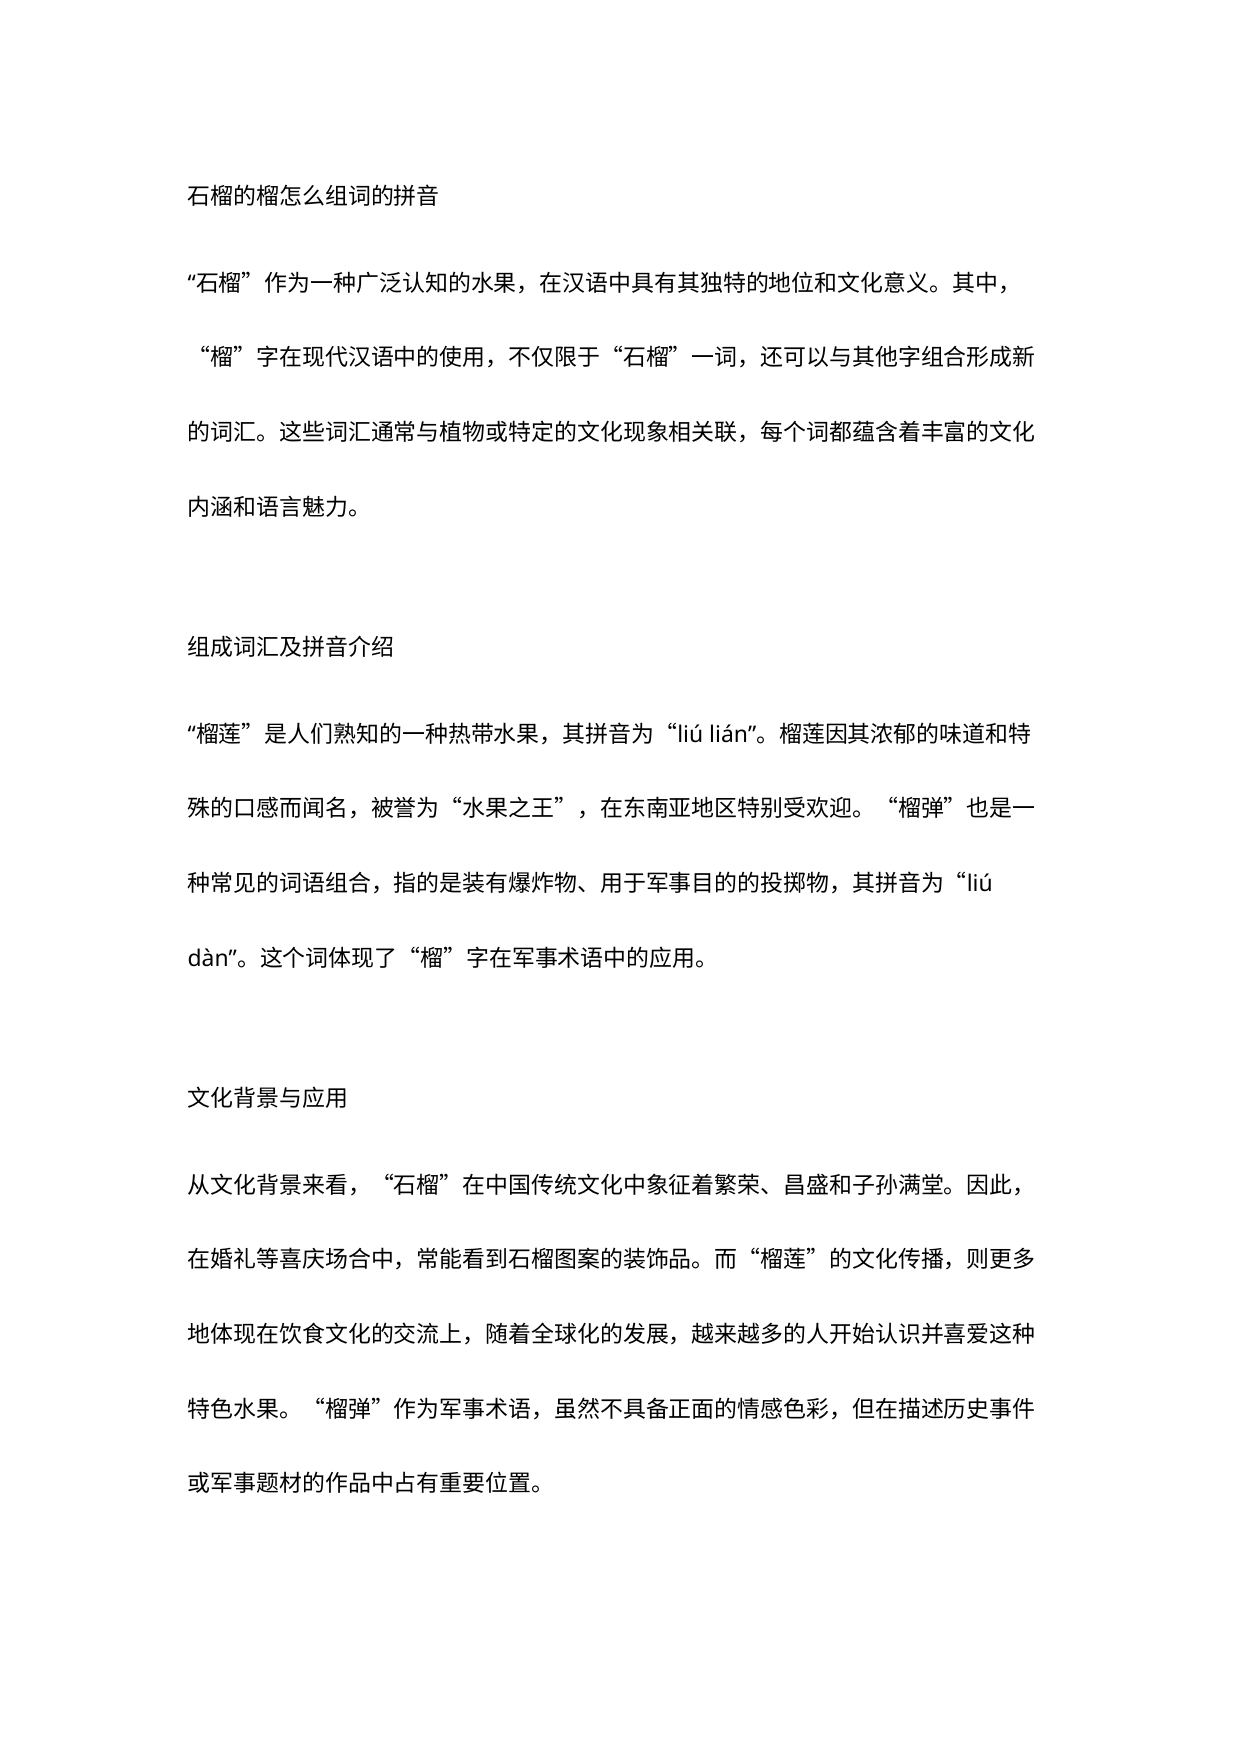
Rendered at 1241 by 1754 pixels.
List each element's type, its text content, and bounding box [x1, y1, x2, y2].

text “榴莲”是人们熟知的一种热带水果，其拼音为“liú lián”。榴莲因其浓郁的味道和特殊的口感而闻名，被誉为“水果之王”，在东南亚地区特别受欢迎。“榴弹”也是一种常见的词语组合，指的是装有爆炸物、用于军事目的的投掷物，其拼音为“liú dàn”。这个词体现了“榴”字在军事术语中的应用。 [187, 699, 1053, 989]
text “石榴”作为一种广泛认知的水果，在汉语中具有其独特的地位和文化意义。其中，“榴”字在现代汉语中的使用，不仅限于“石榴”一词，还可以与其他字组合形成新的词汇。这些词汇通常与植物或特定的文化现象相关联，每个词都蕴含着丰富的文化内涵和语言魅力。 [187, 248, 1053, 538]
text 组成词汇及拼音介绍 [187, 613, 1053, 678]
text 石榴的榴怎么组词的拼音 [187, 162, 1053, 227]
text 从文化背景来看，“石榴”在中国传统文化中象征着繁荣、昌盛和子孙满堂。因此，在婚礼等喜庆场合中，常能看到石榴图案的装饰品。而“榴莲”的文化传播，则更多地体现在饮食文化的交流上，随着全球化的发展，越来越多的人开始认识并喜爱这种特色水果。“榴弹”作为军事术语，虽然不具备正面的情感色彩，但在描述历史事件或军事题材的作品中占有重要位置。 [187, 1151, 1053, 1514]
text 文化背景与应用 [187, 1064, 1053, 1129]
